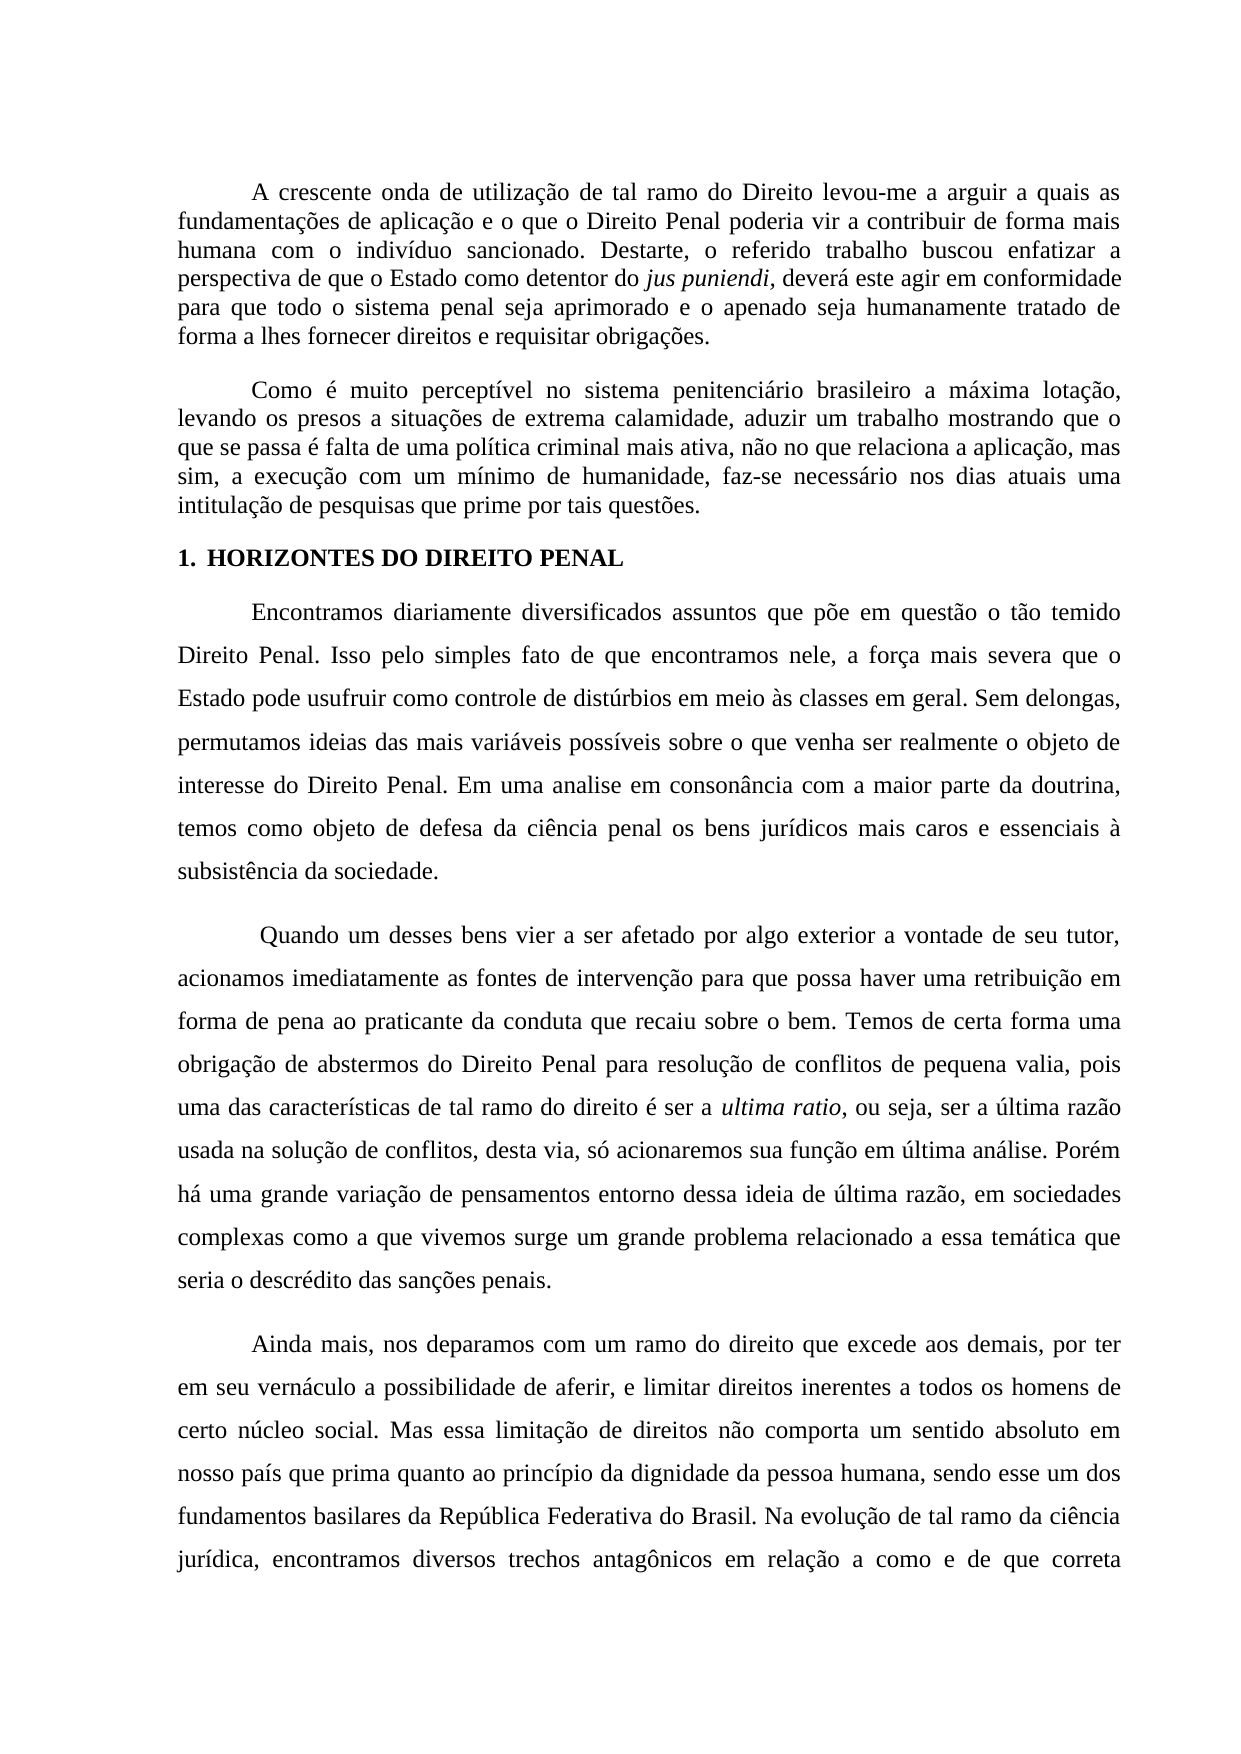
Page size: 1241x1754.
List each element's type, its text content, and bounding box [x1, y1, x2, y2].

text A crescente onda de utilização de tal ramo do Direito levou-me a arguir a quais as fundamentações de aplicação e o que o Direito Penal poderia vir a contribuir de forma mais humana com o indivíduo sancionado. Destarte, o referido trabalho buscou enfatizar a perspectiva de que o Estado como detentor do jus puniendi, deverá este agir em conformidade para que todo o sistema penal seja aprimorado e o apenado seja humanamente tratado de forma a lhes fornecer direitos e requisitar obrigações. [177, 177, 1122, 350]
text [177, 1329, 1122, 1573]
text Como é muito perceptível no sistema penitenciário brasileiro a máxima lotação, levando os presos a situações de extrema calamidade, aduzir um trabalho mostrando que o que se passa é falta de uma política criminal mais ativa, não no que relaciona a aplicação, mas sim, a execução com um mínimo de humanidade, faz-se necessário nos dias atuais uma intitulação de pesquisas que prime por tais questões. [177, 375, 1122, 518]
text Encontramos diariamente diversificados assuntos que põe em questão o tão temido Direito Penal. Isso pelo simples fato de que encontramos nele, a força mais severa que o Estado pode usufruir como controle de distúrbios em meio às classes em geral. Sem delongas, permutamos ideias das mais variáveis possíveis sobre o que venha ser realmente o objeto de interesse do Direito Penal. Em uma analise em consonância com a maior parte da doutrina, temos como objeto de defesa da ciência penal os bens jurídicos mais caros e essenciais à subsistência da sociedade. [177, 597, 1122, 885]
text Quando um desses bens vier a ser afetado por algo exterior a vontade de seu tutor, acionamos imediatamente as fontes de intervenção para que possa haver uma retribuição em forma de pena ao praticante da conduta que recaiu sobre o bem. Temos de certa forma uma obrigação de abstermos do Direito Penal para resolução de conflitos de pequena valia, pois uma das características de tal ramo do direito é ser a ultima ratio, ou seja, ser a última razão usada na solução de conflitos, desta via, só acionaremos sua função em última análise. Porém há uma grande variação de pensamentos entorno dessa ideia de última razão, em sociedades complexas como a que vivemos surge um grande problema relacionado a essa temática que seria o descrédito das sanções penais. [177, 920, 1122, 1294]
list HORIZONTES DO DIREITO PENAL [177, 543, 1122, 572]
